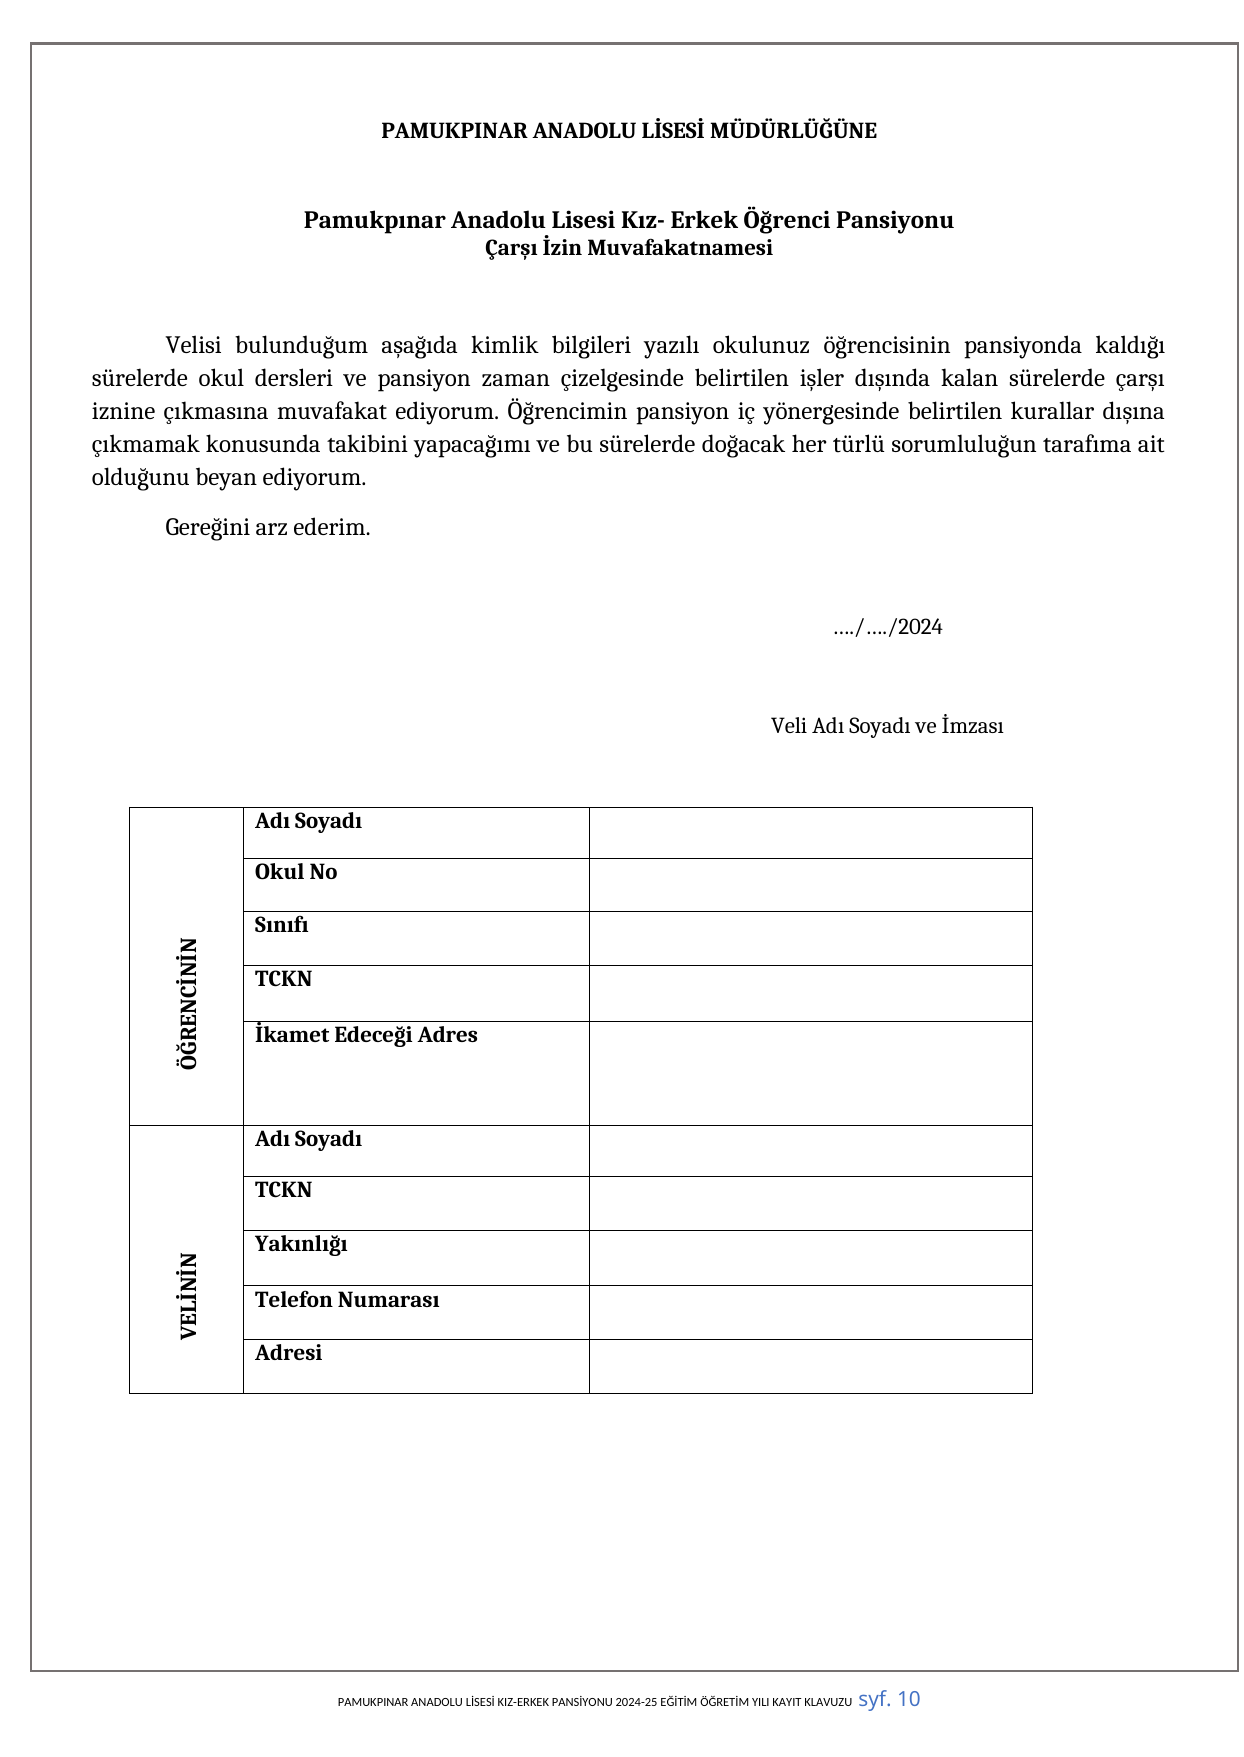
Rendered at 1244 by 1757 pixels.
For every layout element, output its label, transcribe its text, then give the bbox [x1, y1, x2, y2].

table_cell [590, 1022, 1032, 1125]
table_header Adı Soyadı [244, 808, 589, 858]
text Veli Adı Soyadı ve İmzası [608, 707, 1167, 740]
text Gereğini arz ederim. [92, 508, 1167, 542]
table_cell Yakınlığı [244, 1231, 589, 1285]
table_cell Okul No [244, 859, 589, 911]
table_cell Adı Soyadı [244, 1126, 589, 1176]
table_cell [590, 859, 1032, 911]
table_cell Telefon Numarası [244, 1286, 589, 1339]
table_cell Sınıfı [244, 912, 589, 965]
table_cell [590, 1340, 1032, 1392]
text Velisi bulunduğum aşağıda kimlik bilgileri yazılı okulunuz öğrencisinin pansiyonda kaldığı sürelerde okul dersleri ve pansiyon zaman çizelgesinde belirtilen işler dışında kalan sürelerde çarşı iznine çıkmasına muvafakat ediyorum. Öğrencimin pansiyon iç yönergesinde belirtilen kurallar dışına çıkmamak konusunda takibini yapacağımı ve bu sürelerde doğacak her türlü sorumluluğun tarafıma ait olduğunu beyan ediyorum. [92, 327, 1167, 492]
text Pamukpınar Anadolu Lisesi Kız- Erkek Öğrenci Pansiyonu Çarşı İzin Muvafakatnamesi [92, 206, 1167, 261]
table_cell [590, 912, 1032, 965]
table_cell [590, 966, 1032, 1021]
table_cell TCKN [244, 1177, 589, 1229]
table_cell [590, 1286, 1032, 1339]
table_cell TCKN [244, 966, 589, 1021]
table_cell [590, 1126, 1032, 1176]
text …./…./2024 [608, 608, 1167, 641]
table_header [590, 808, 1032, 858]
table_cell İkamet Edeceği Adres [244, 1022, 589, 1125]
text PAMUKPINAR ANADOLU LİSESİ MÜDÜRLÜĞÜNE [92, 118, 1167, 144]
table_cell [590, 1231, 1032, 1285]
table_cell Adresi [244, 1340, 589, 1392]
table_cell VELİNİN [130, 1126, 243, 1392]
table_header ÖĞRENCİNİN [130, 808, 243, 1125]
table_cell [590, 1177, 1032, 1229]
